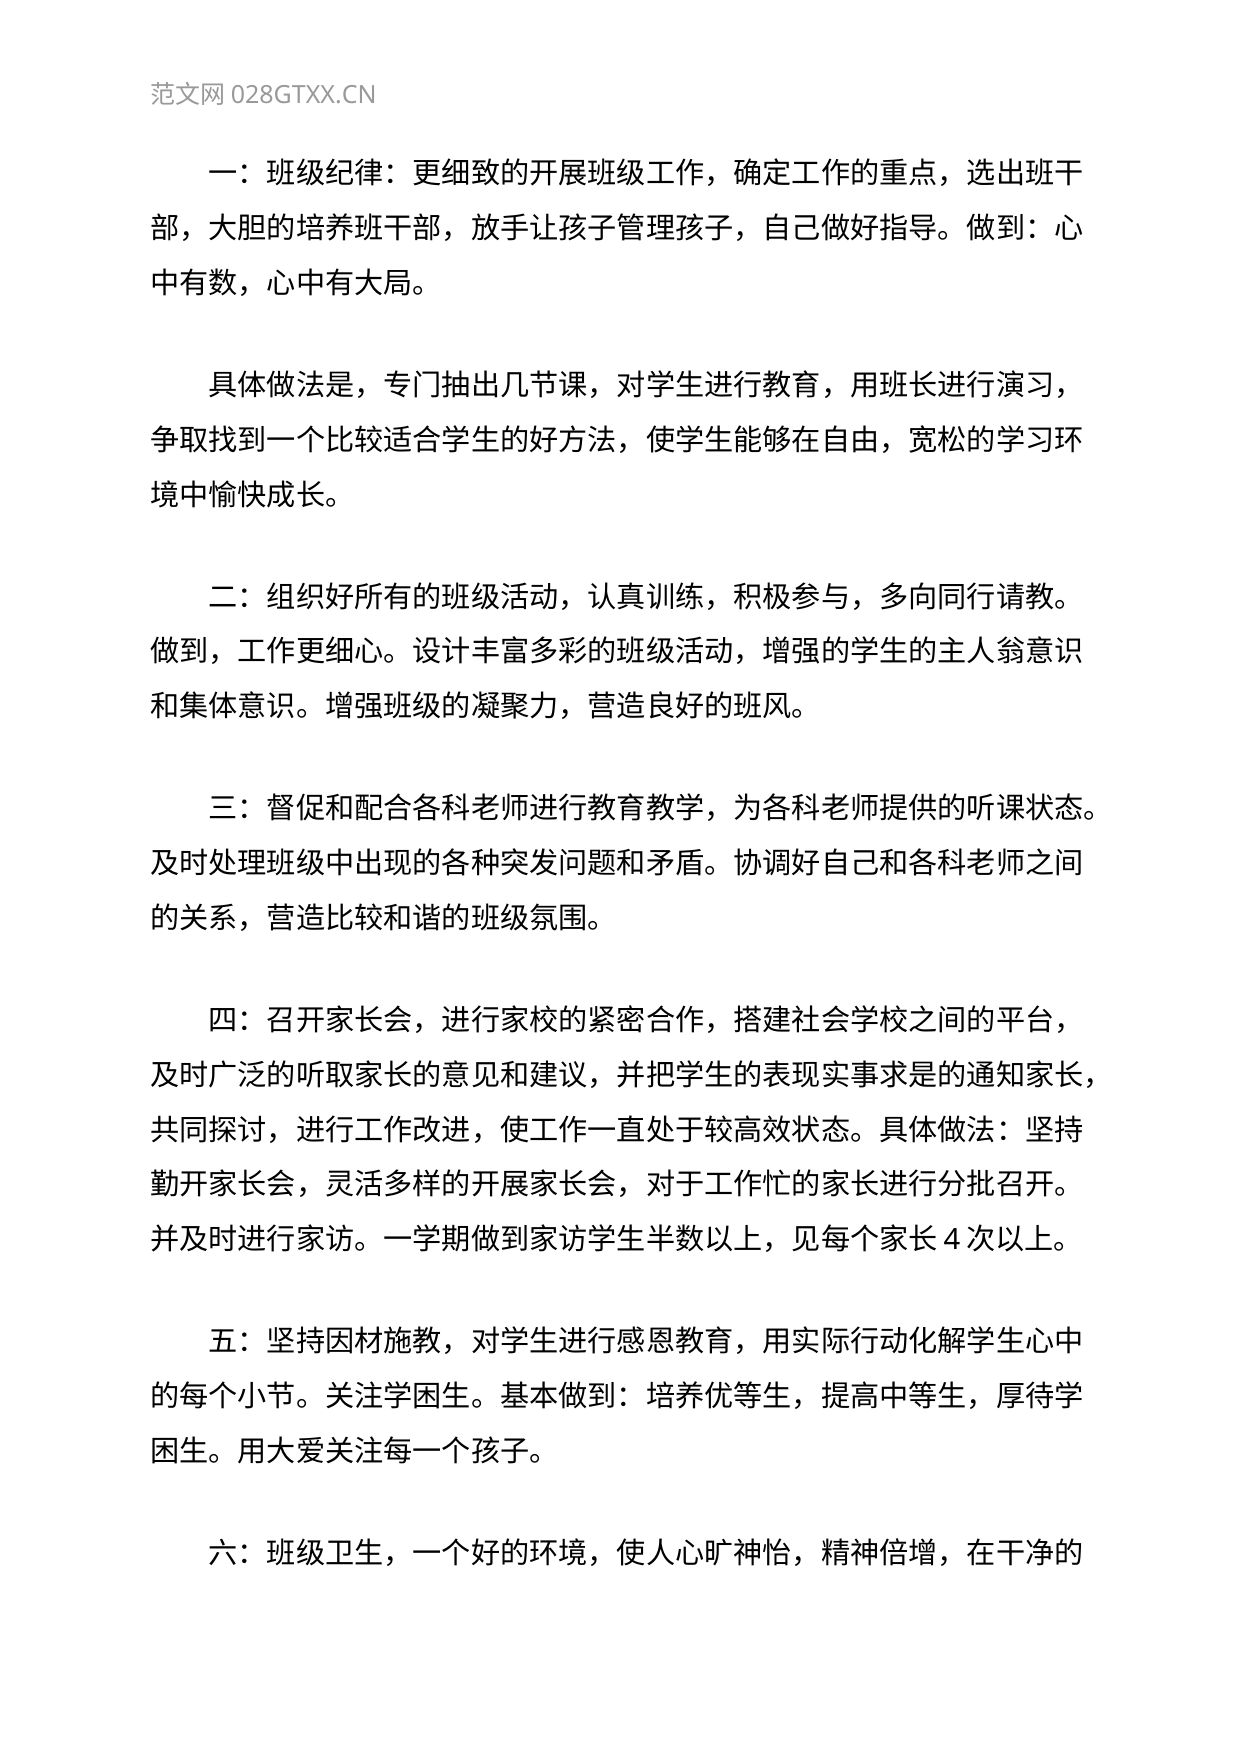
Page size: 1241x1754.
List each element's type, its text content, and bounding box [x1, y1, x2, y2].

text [150, 1529, 1090, 1572]
text 一：班级纪律：更细致的开展班级工作，确定工作的重点，选出班干部，大胆的培养班干部，放手让孩子管理孩子，自己做好指导。做到：心中有数，心中有大局。 [150, 150, 1090, 302]
text 具体做法是，专门抽出几节课，对学生进行教育，用班长进行演习，争取找到一个比较适合学生的好方法，使学生能够在自由，宽松的学习环境中愉快成长。 [150, 362, 1090, 514]
text 二：组织好所有的班级活动，认真训练，积极参与，多向同行请教。做到，工作更细心。设计丰富多彩的班级活动，增强的学生的主人翁意识和集体意识。增强班级的凝聚力，营造良好的班风。 [150, 573, 1090, 725]
text 四：召开家长会，进行家校的紧密合作，搭建社会学校之间的平台，及时广泛的听取家长的意见和建议，并把学生的表现实事求是的通知家长，共同探讨，进行工作改进，使工作一直处于较高效状态。具体做法：坚持勤开家长会，灵活多样的开展家长会，对于工作忙的家长进行分批召开。并及时进行家访。一学期做到家访学生半数以上，见每个家长4次以上。 [150, 996, 1090, 1258]
text 五：坚持因材施教，对学生进行感恩教育，用实际行动化解学生心中的每个小节。关注学困生。基本做到：培养优等生，提高中等生，厚待学困生。用大爱关注每一个孩子。 [150, 1318, 1090, 1470]
text 三：督促和配合各科老师进行教育教学，为各科老师提供的听课状态。及时处理班级中出现的各种突发问题和矛盾。协调好自己和各科老师之间的关系，营造比较和谐的班级氛围。 [150, 785, 1090, 937]
